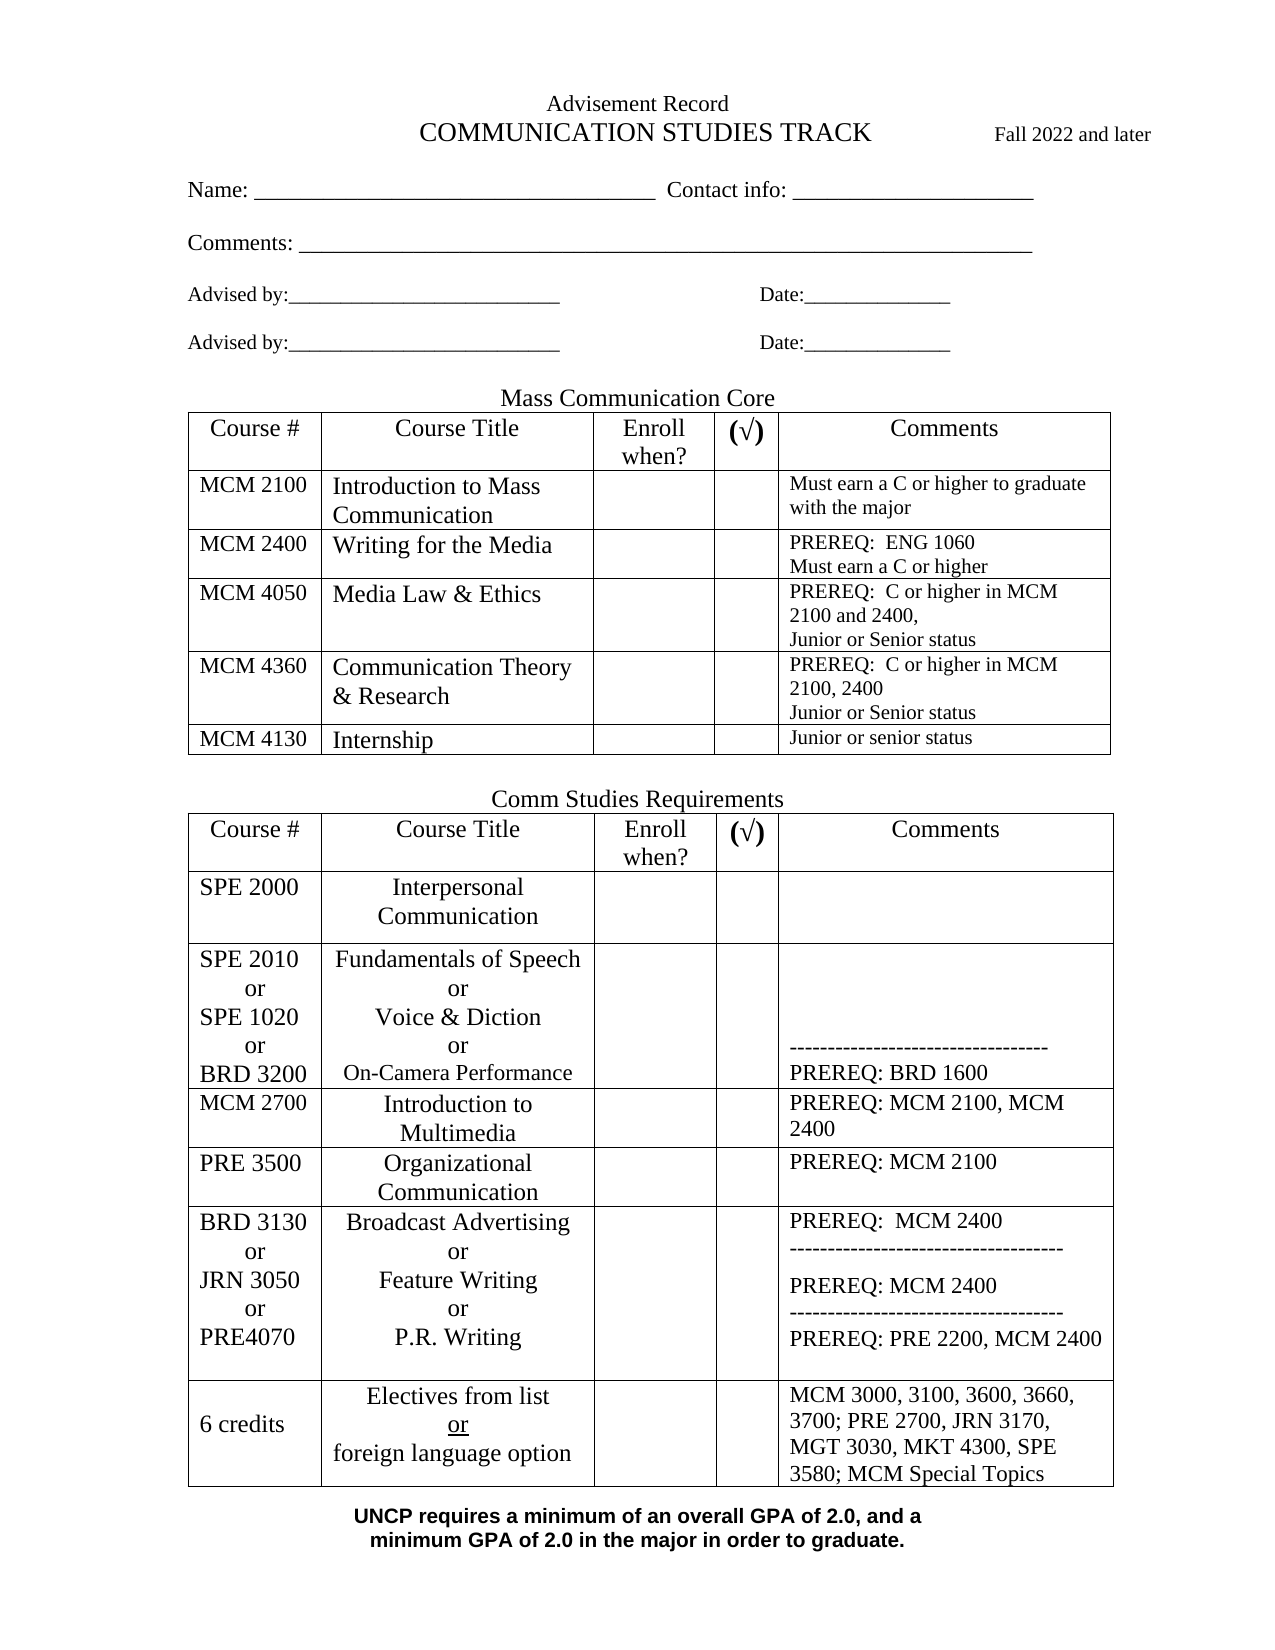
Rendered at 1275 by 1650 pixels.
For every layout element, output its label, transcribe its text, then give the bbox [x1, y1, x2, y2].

text Advised by:__________________________ Date:______________ [187, 330, 1087, 354]
table_cell Interpersonal Communication [322, 872, 594, 943]
table_cell Broadcast Advertising or Feature Writing or P.R. Writing [322, 1207, 594, 1380]
table_cell [594, 725, 714, 754]
table_cell [595, 1148, 716, 1206]
text Comm Studies Requirements [187, 784, 1087, 813]
table_cell 6 credits [189, 1381, 321, 1486]
table_cell Junior or senior status [779, 725, 1110, 754]
table_header Comments [779, 413, 1110, 470]
table_cell Organizational Communication [322, 1148, 594, 1206]
table_cell [715, 471, 778, 529]
table_cell Electives from list or foreign language option [322, 1381, 594, 1486]
text UNCP requires a minimum of an overall GPA of 2.0, and a [187, 1504, 1087, 1528]
table_cell Communication Theory & Research [322, 652, 593, 724]
table_cell PREREQ: C or higher in MCM 2100, 2400 Junior or Senior status [779, 652, 1110, 724]
table_cell MCM 3000, 3100, 3600, 3660, 3700; PRE 2700, JRN 3170, MGT 3030, MKT 4300, SPE 3580; MCM Special Topics [779, 1381, 1113, 1486]
table_cell PREREQ: MCM 2400 ------------------------------------ PREREQ: MCM 2400 ------------------------------------ PREREQ: PRE 2200, MCM 2400 [779, 1207, 1113, 1380]
table_cell [717, 872, 778, 943]
table_cell Introduction to Multimedia [322, 1089, 594, 1147]
table_cell [715, 530, 778, 578]
table_cell [717, 1089, 778, 1147]
table_cell [595, 1089, 716, 1147]
table_cell MCM 2100 [189, 471, 321, 529]
table_cell Media Law & Ethics [322, 579, 593, 651]
table_cell Fundamentals of Speech or Voice & Diction or On-Camera Performance [322, 944, 594, 1088]
table_header Comments [779, 814, 1113, 871]
table_cell PREREQ: C or higher in MCM 2100 and 2400, Junior or Senior status [779, 579, 1110, 651]
table_cell [717, 1148, 778, 1206]
table_cell Must earn a C or higher to graduate with the major [779, 471, 1110, 529]
table_header Course Title [322, 814, 594, 871]
table_header Course # [189, 814, 321, 871]
table_cell SPE 2000 [189, 872, 321, 943]
table_header (√) [715, 413, 778, 470]
table_cell PREREQ: ENG 1060 Must earn a C or higher [779, 530, 1110, 578]
table_cell [595, 1207, 716, 1380]
table_cell [715, 725, 778, 754]
text minimum GPA of 2.0 in the major in order to graduate. [187, 1528, 1087, 1552]
text Advised by:__________________________ Date:______________ [187, 282, 1087, 306]
table_cell BRD 3130 or JRN 3050 or PRE4070 [189, 1207, 321, 1380]
table_cell [594, 471, 714, 529]
table_cell [595, 872, 716, 943]
table_cell [594, 652, 714, 724]
text COMMUNICATION STUDIES TRACK Fall 2022 and later [337, 117, 1162, 148]
table_cell Writing for the Media [322, 530, 593, 578]
table_cell [594, 579, 714, 651]
subtitle Name: ___________________________________ Contact info: _____________________ [187, 176, 1087, 203]
table_cell [715, 652, 778, 724]
table_cell [717, 1381, 778, 1486]
table_cell [717, 944, 778, 1088]
table_header Enroll when? [594, 413, 714, 470]
table_cell PREREQ: MCM 2100, MCM 2400 [779, 1089, 1113, 1147]
table_cell Introduction to Mass Communication [322, 471, 593, 529]
table_cell PRE 3500 [189, 1148, 321, 1206]
table_cell ---------------------------------- PREREQ: BRD 1600 [779, 944, 1113, 1088]
table_cell [715, 579, 778, 651]
table_cell [594, 530, 714, 578]
table_cell [595, 944, 716, 1088]
table_cell MCM 4360 [189, 652, 321, 724]
table_cell SPE 2010 or SPE 1020 or BRD 3200 [189, 944, 321, 1088]
table_header (√) [717, 814, 778, 871]
table_cell [717, 1207, 778, 1380]
table_header Course Title [322, 413, 593, 470]
table_cell [595, 1381, 716, 1486]
table_header Course # [189, 413, 321, 470]
text Mass Communication Core [187, 383, 1087, 412]
table_cell Internship [322, 725, 593, 754]
table_cell PREREQ: MCM 2100 [779, 1148, 1113, 1206]
text Comments: ________________________________________________________________ [187, 229, 1087, 256]
subtitle Advisement Record [187, 90, 1087, 117]
table_cell MCM 2700 [189, 1089, 321, 1147]
table_cell MCM 4130 [189, 725, 321, 754]
table_cell MCM 2400 [189, 530, 321, 578]
table_header Enroll when? [595, 814, 716, 871]
table_cell [779, 872, 1113, 943]
table_cell MCM 4050 [189, 579, 321, 651]
